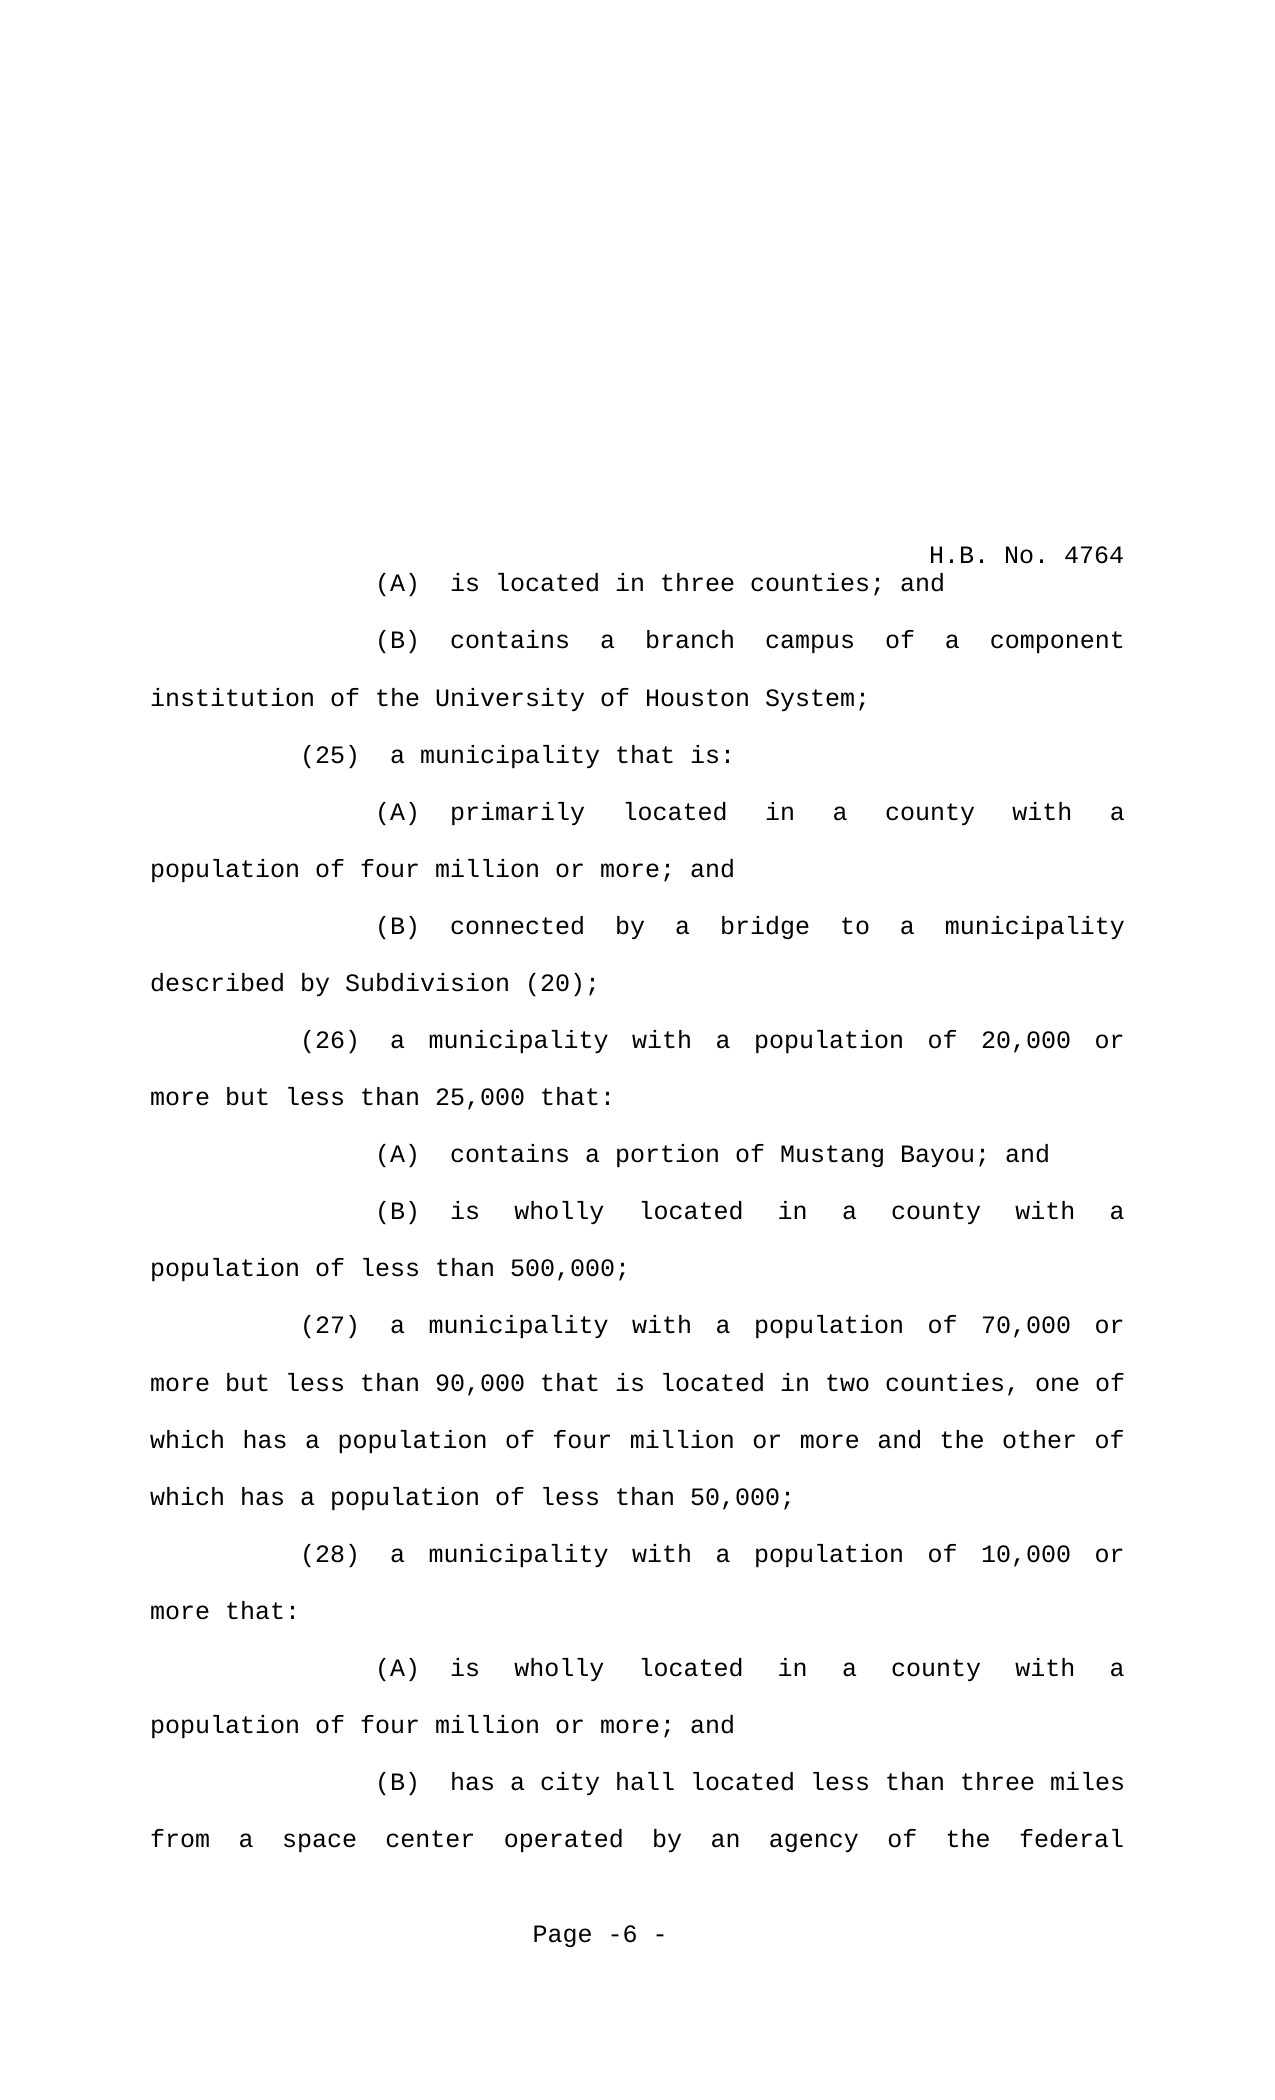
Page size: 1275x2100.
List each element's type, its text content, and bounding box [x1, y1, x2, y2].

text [150, 1769, 1125, 1855]
text (A) contains a portion of Mustang Bayou; and [150, 1142, 1125, 1170]
text (28) a municipality with a population of 10,000 or more that: [150, 1541, 1125, 1627]
text (A) is wholly located in a county with a population of four million or more; and [150, 1655, 1125, 1741]
text (A) primarily located in a county with a population of four million or more; and [150, 799, 1125, 885]
text (B) is wholly located in a county with a population of less than 500,000; [150, 1199, 1125, 1284]
text (A) is located in three counties; and [150, 571, 1125, 599]
text (B) connected by a bridge to a municipality described by Subdivision (20); [150, 913, 1125, 999]
text (25) a municipality that is: [150, 742, 1125, 771]
text (26) a municipality with a population of 20,000 or more but less than 25,000 that: [150, 1027, 1125, 1113]
text (B) contains a branch campus of a component institution of the University of Houston System; [150, 628, 1125, 713]
text (27) a municipality with a population of 70,000 or more but less than 90,000 that is located in two counties, one of which has a population of four million or more and the other of which has a population of less than 50,000; [150, 1313, 1125, 1513]
